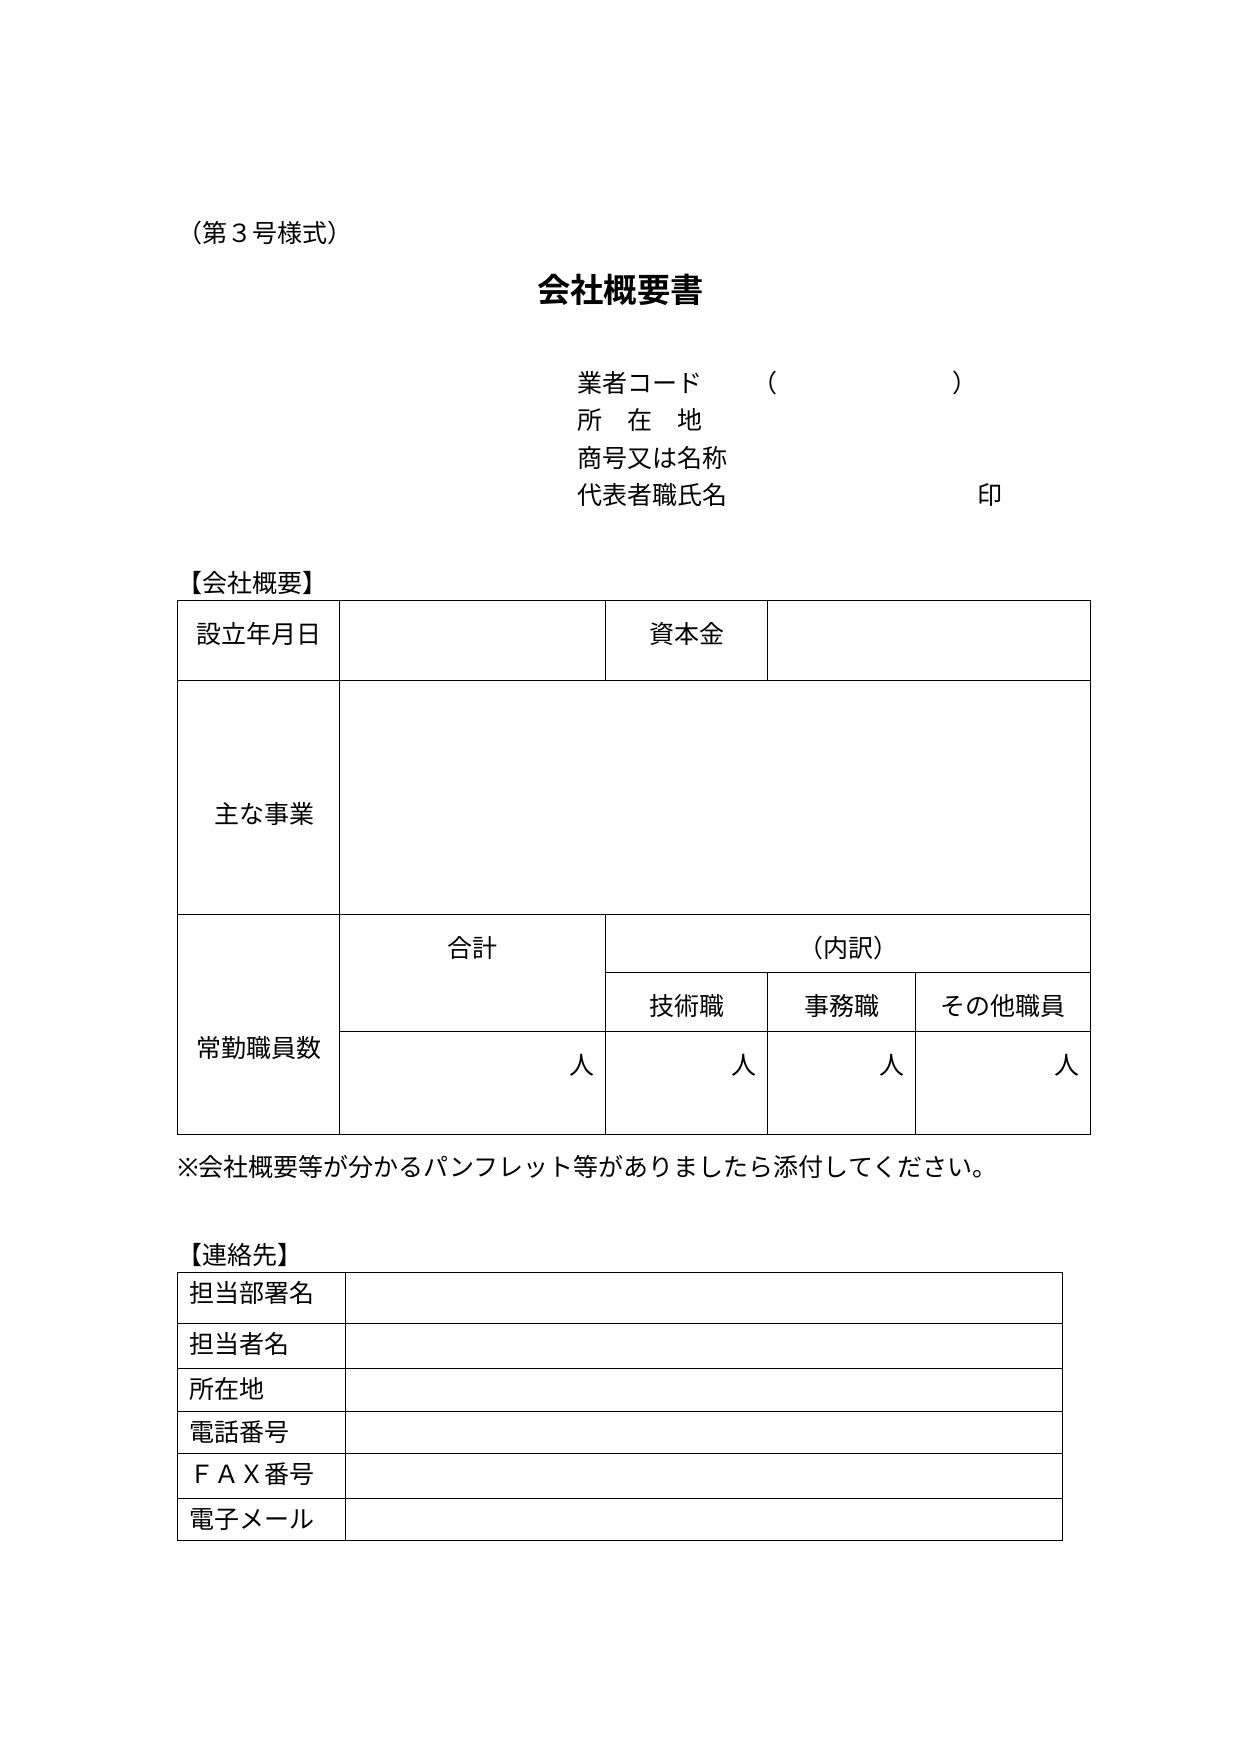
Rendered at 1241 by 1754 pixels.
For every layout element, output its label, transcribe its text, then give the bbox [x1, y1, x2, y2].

table_cell [346, 1324, 1062, 1368]
table_cell （内訳） [606, 915, 1090, 972]
table_cell 人 [340, 1032, 605, 1133]
table_header [768, 601, 1090, 680]
table_cell [346, 1499, 1062, 1540]
table_cell 常勤職員数 [178, 915, 339, 1133]
table_cell 人 [768, 1032, 915, 1133]
table_cell 担当者名 [178, 1324, 345, 1368]
table_cell その他職員 [916, 973, 1090, 1031]
table_header [346, 1273, 1062, 1323]
text 【会社概要】 [177, 563, 1063, 600]
table_cell 電子メール [178, 1499, 345, 1540]
table_cell [346, 1412, 1062, 1453]
table_cell [340, 681, 1090, 914]
table_cell 所在地 [178, 1369, 345, 1411]
table_header 設立年月日 [178, 601, 339, 680]
text 所 在 地 [177, 400, 1063, 438]
table_cell 人 [916, 1032, 1090, 1133]
text 業者コード （ ） [177, 363, 1063, 400]
table_header 資本金 [606, 601, 767, 680]
text ※会社概要等が分かるパンフレット等がありましたら添付してください。 [177, 1147, 1063, 1184]
table_cell 事務職 [768, 973, 915, 1031]
text 代表者職氏名 印 [177, 475, 1063, 513]
table_cell 主な事業 [178, 681, 339, 914]
table_header [340, 601, 605, 680]
table_cell [346, 1369, 1062, 1411]
table_cell 技術職 [606, 973, 767, 1031]
table_header 担当部署名 [178, 1273, 345, 1323]
text 商号又は名称 [177, 438, 1063, 475]
table_cell 合計 [340, 915, 605, 1031]
table_cell [346, 1454, 1062, 1497]
text 【連絡先】 [177, 1234, 1063, 1272]
text 会社概要書 [177, 250, 1063, 325]
table_cell 電話番号 [178, 1412, 345, 1453]
text （第３号様式） [177, 213, 1063, 250]
table_cell 人 [606, 1032, 767, 1133]
table_cell ＦＡＸ番号 [178, 1454, 345, 1497]
